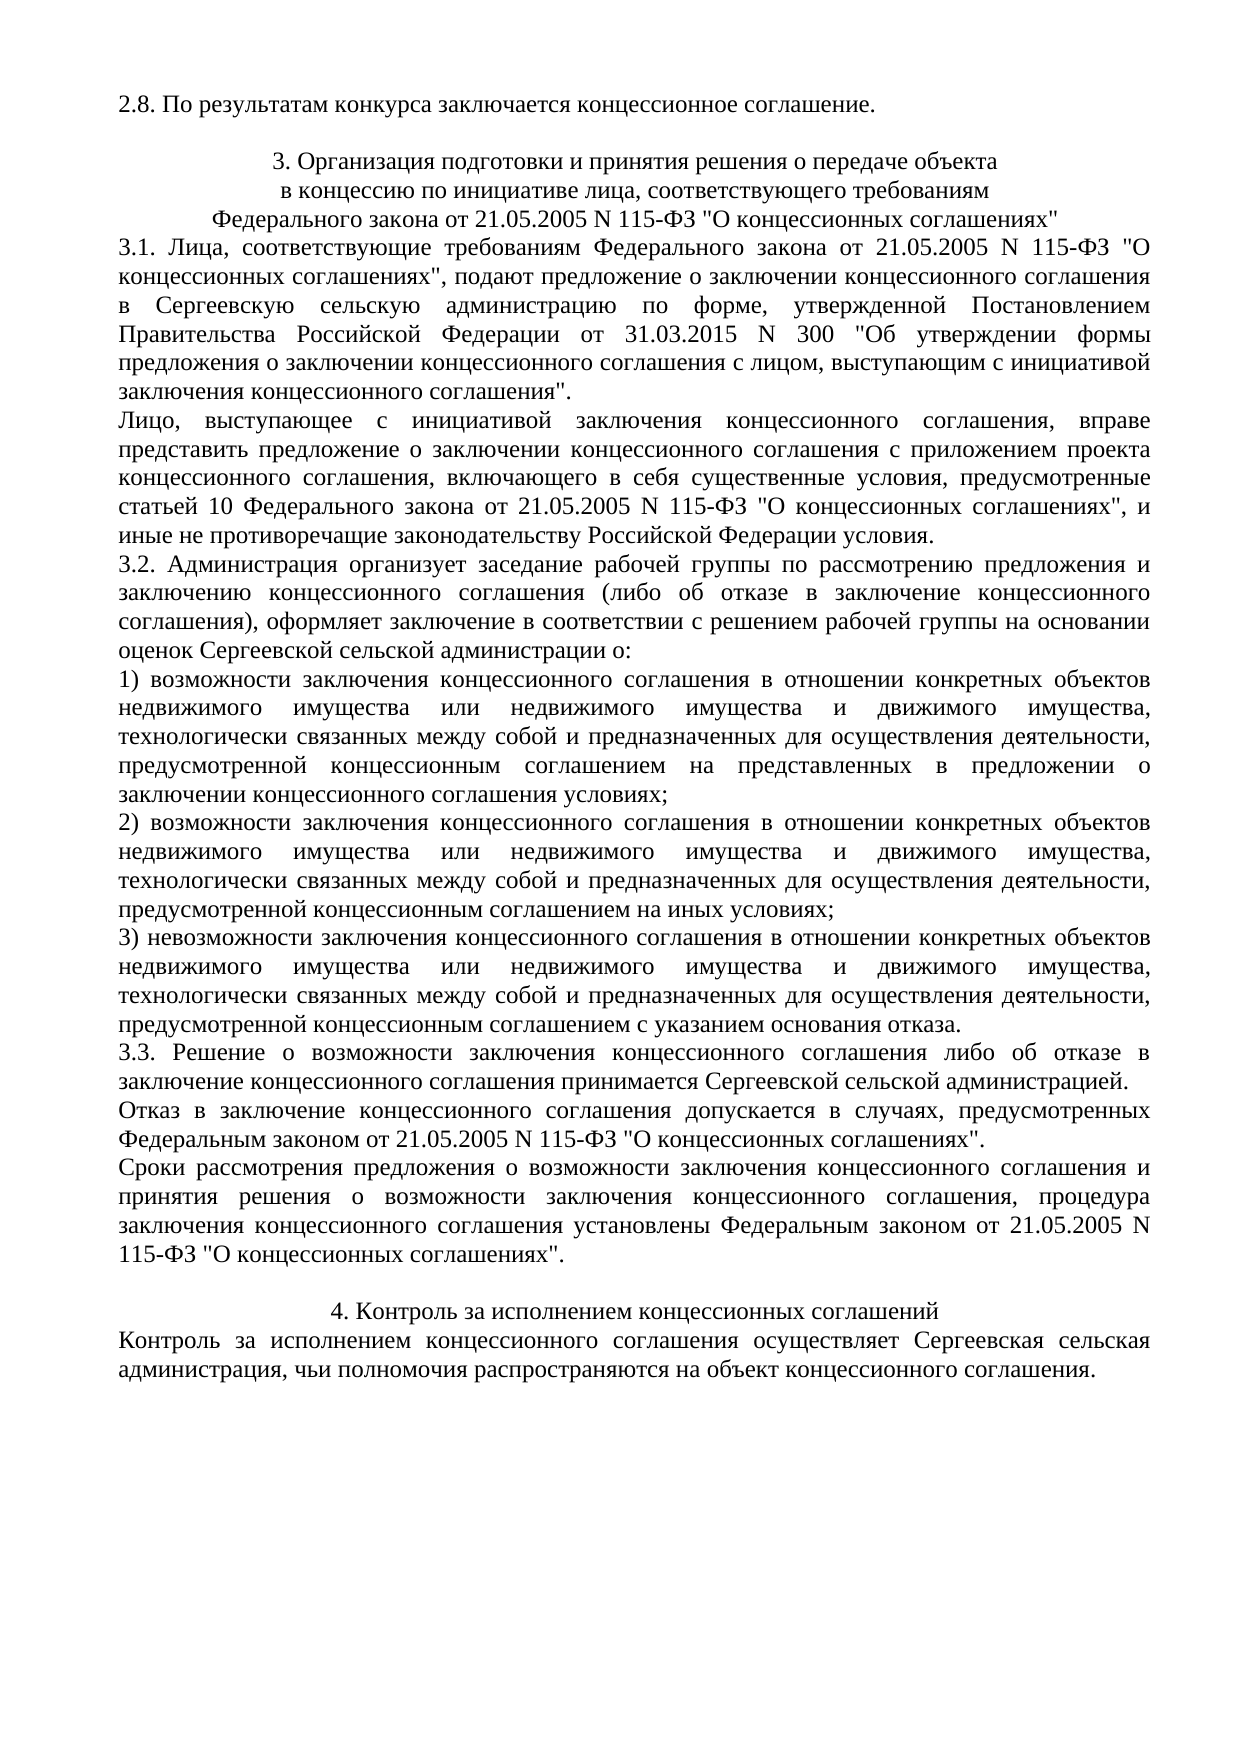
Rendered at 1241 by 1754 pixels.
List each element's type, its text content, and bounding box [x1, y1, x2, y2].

text 3) невозможности заключения концессионного соглашения в отношении конкретных объектов недвижимого имущества или недвижимого имущества и движимого имущества, технологически связанных между собой и предназначенных для осуществления деятельности, предусмотренной концессионным соглашением с указанием основания отказа. [118, 922, 1152, 1037]
text 3.2. Администрация организует заседание рабочей группы по рассмотрению предложения и заключению концессионного соглашения (либо об отказе в заключение концессионного соглашения), оформляет заключение в соответствии с решением рабочей группы на основании оценок Сергеевской сельской администрации о: [118, 549, 1152, 664]
text Контроль за исполнением концессионного соглашения осуществляет Сергеевская сельская администрация, чьи полномочия распространяются на объект концессионного соглашения. [118, 1325, 1152, 1382]
text Федерального закона от 21.05.2005 N 115-ФЗ "О концессионных соглашениях" [118, 204, 1152, 232]
text 2.8. По результатам конкурса заключается концессионное соглашение. [118, 89, 1152, 117]
text Сроки рассмотрения предложения о возможности заключения концессионного соглашения и принятия решения о возможности заключения концессионного соглашения, процедура заключения концессионного соглашения установлены Федеральным законом от 21.05.2005 N 115-ФЗ "О концессионных соглашениях". [118, 1152, 1152, 1267]
text 3.1. Лица, соответствующие требованиям Федерального закона от 21.05.2005 N 115-ФЗ "О концессионных соглашениях", подают предложение о заключении концессионного соглашения в Сергеевскую сельскую администрацию по форме, утвержденной Постановлением Правительства Российской Федерации от 31.03.2015 N 300 "Об утверждении формы предложения о заключении концессионного соглашения с лицом, выступающим с инициативой заключения концессионного соглашения". [118, 232, 1152, 405]
text Отказ в заключение концессионного соглашения допускается в случаях, предусмотренных Федеральным законом от 21.05.2005 N 115-ФЗ "О концессионных соглашениях". [118, 1095, 1152, 1152]
text 4. Контроль за исполнением концессионных соглашений [118, 1296, 1152, 1325]
text 2) возможности заключения концессионного соглашения в отношении конкретных объектов недвижимого имущества или недвижимого имущества и движимого имущества, технологически связанных между собой и предназначенных для осуществления деятельности, предусмотренной концессионным соглашением на иных условиях; [118, 807, 1152, 922]
text 1) возможности заключения концессионного соглашения в отношении конкретных объектов недвижимого имущества или недвижимого имущества и движимого имущества, технологически связанных между собой и предназначенных для осуществления деятельности, предусмотренной концессионным соглашением на представленных в предложении о заключении концессионного соглашения условиях; [118, 664, 1152, 807]
text 3. Организация подготовки и принятия решения о передаче объекта [118, 146, 1152, 175]
text Лицо, выступающее с инициативой заключения концессионного соглашения, вправе представить предложение о заключении концессионного соглашения с приложением проекта концессионного соглашения, включающего в себя существенные условия, предусмотренные статьей 10 Федерального закона от 21.05.2005 N 115-ФЗ "О концессионных соглашениях", и иные не противоречащие законодательству Российской Федерации условия. [118, 405, 1152, 549]
text в концессию по инициативе лица, соответствующего требованиям [118, 175, 1152, 204]
text 3.3. Решение о возможности заключения концессионного соглашения либо об отказе в заключение концессионного соглашения принимается Сергеевской сельской администрацией. [118, 1037, 1152, 1095]
